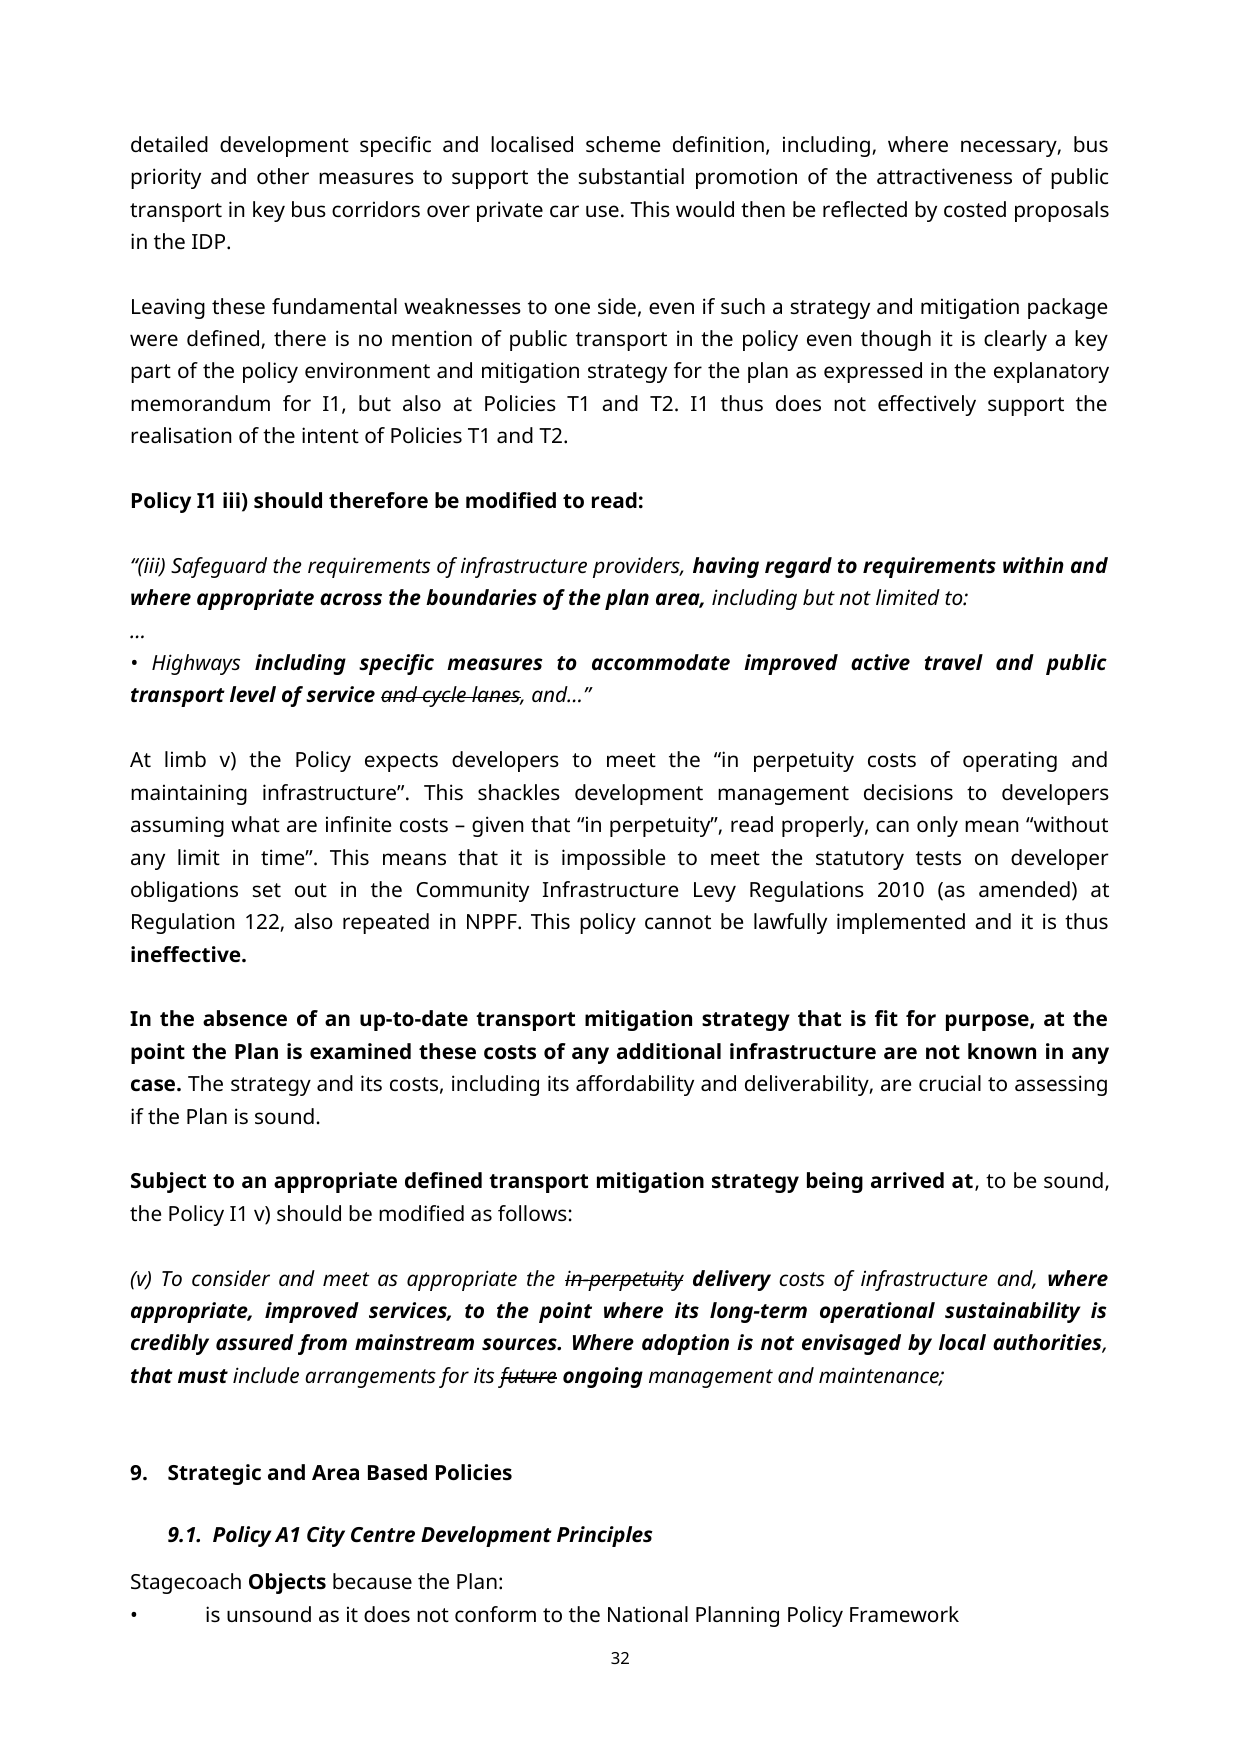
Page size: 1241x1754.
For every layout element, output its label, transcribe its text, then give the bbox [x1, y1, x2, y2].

text “(iii) Safeguard the requirements of infrastructure providers, having regard to requirements within and where appropriate across the boundaries of the plan area, including but not limited to: [130, 551, 1110, 612]
text • Highways including specific measures to accommodate improved active travel and public transport level of service and cycle lanes, and…” [130, 648, 1110, 709]
text Leaving these fundamental weaknesses to one side, even if such a strategy and mitigation package were defined, there is no mention of public transport in the policy even though it is clearly a key part of the policy environment and mitigation strategy for the plan as expressed in the explanatory memorandum for I1, but also at Policies T1 and T2. I1 thus does not effectively support the realisation of the intent of Policies T1 and T2. [130, 292, 1110, 450]
list Policy A1 City Centre Development Principles [167, 1521, 1110, 1549]
text In the absence of an up-to-date transport mitigation strategy that is fit for purpose, at the point the Plan is examined these costs of any additional infrastructure are not known in any case. The strategy and its costs, including its affordability and deliverability, are crucial to assessing if the Plan is sound. [130, 1004, 1110, 1130]
text At limb v) the Policy expects developers to meet the “in perpetuity costs of operating and maintaining infrastructure”. This shackles development management decisions to developers assuming what are infinite costs – given that “in perpetuity”, read properly, can only mean “without any limit in time”. This means that it is impossible to meet the statutory tests on developer obligations set out in the Community Infrastructure Levy Regulations 2010 (as amended) at Regulation 122, also repeated in NPPF. This policy cannot be lawfully implemented and it is thus ineffective. [130, 745, 1110, 968]
text Policy I1 iii) should therefore be modified to read: [130, 486, 1110, 515]
text Stagecoach Objects because the Plan: [130, 1567, 1110, 1596]
list Strategic and Area Based Policies [130, 1458, 1110, 1487]
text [130, 130, 1110, 256]
text • is unsound as it does not conform to the National Planning Policy Framework [130, 1600, 1110, 1628]
text Subject to an appropriate defined transport mitigation strategy being arrived at, to be sound, the Policy I1 v) should be modified as follows: [130, 1167, 1110, 1227]
text … [130, 616, 1110, 644]
text (v) To consider and meet as appropriate the in-perpetuity delivery costs of infrastructure and, where appropriate, improved services, to the point where its long-term operational sustainability is credibly assured from mainstream sources. Where adoption is not envisaged by local authorities, that must include arrangements for its future ongoing management and maintenance; [130, 1264, 1110, 1389]
